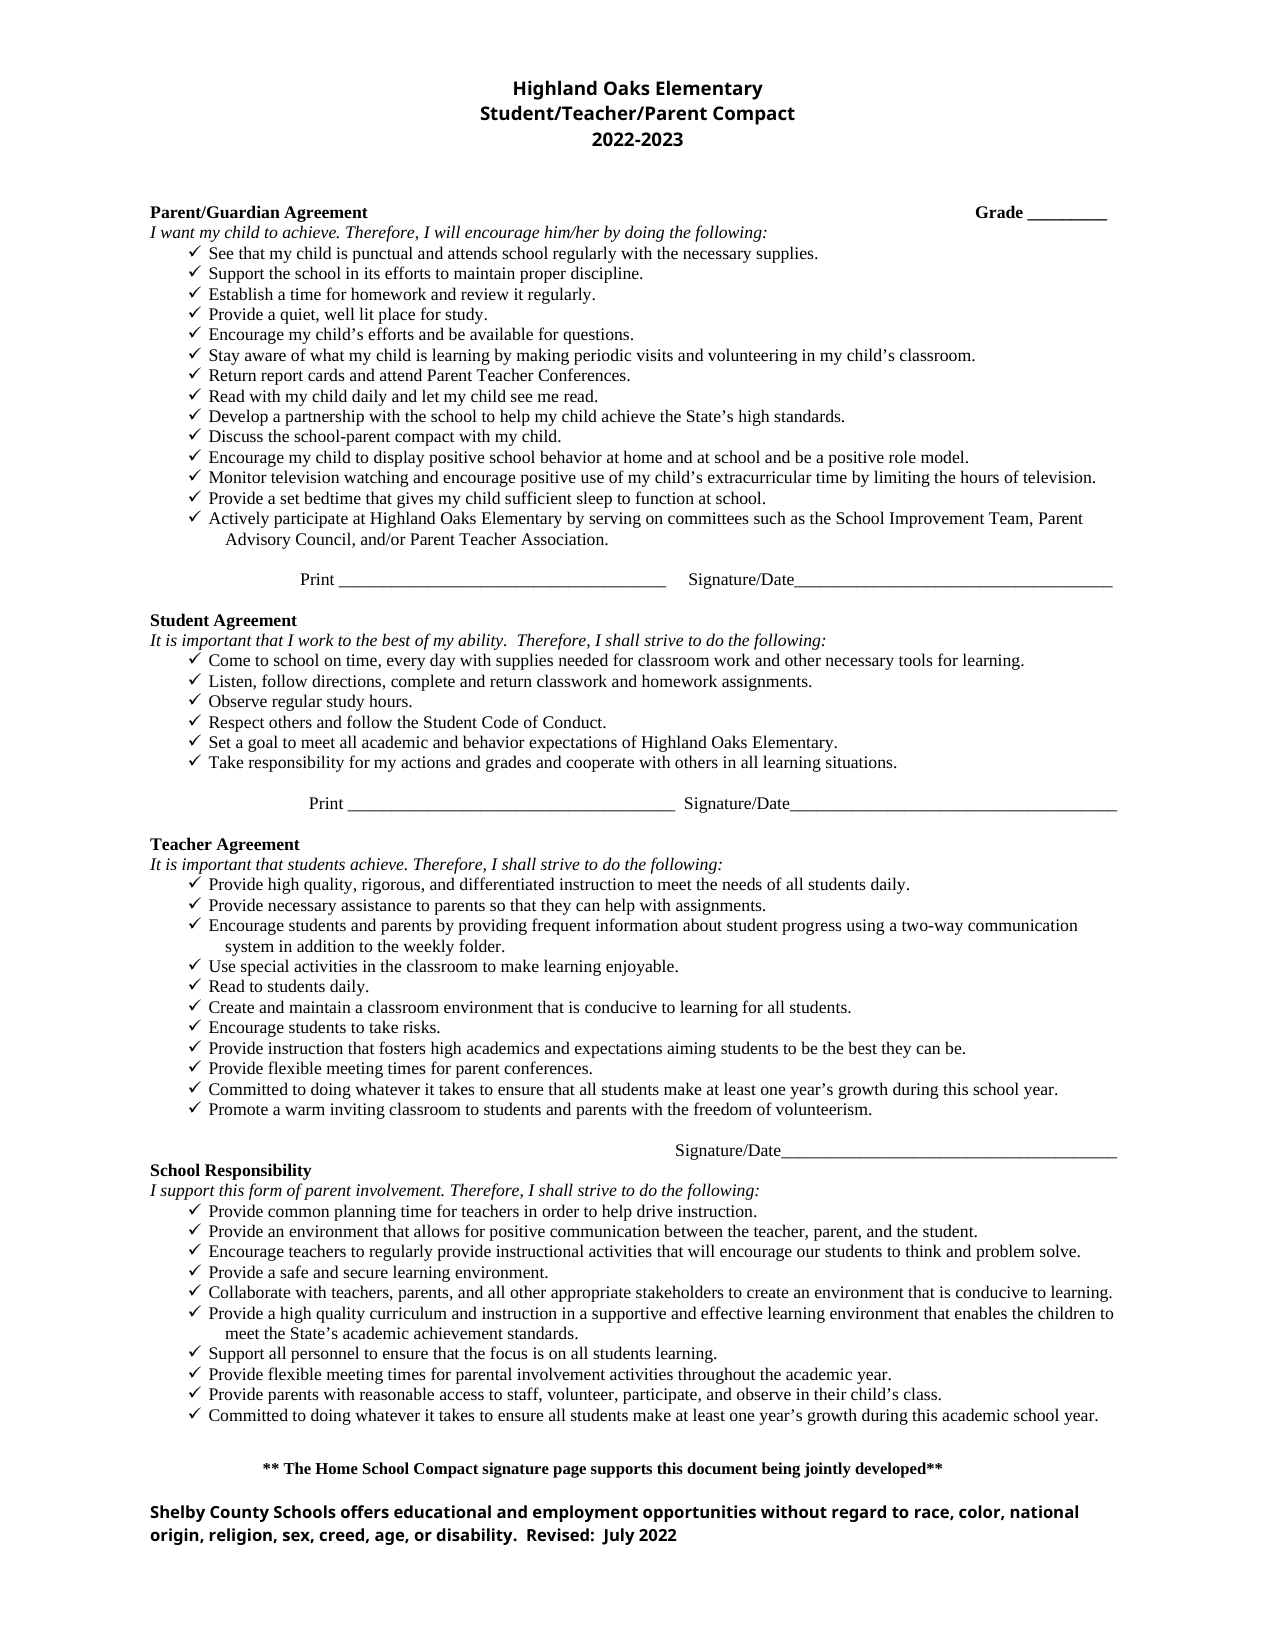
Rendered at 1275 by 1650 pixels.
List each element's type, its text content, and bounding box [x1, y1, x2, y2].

list Provide a safe and secure learning environment. [187, 1262, 1125, 1282]
list Monitor television watching and encourage positive use of my child’s extracurricular time by limiting the hours of television. [187, 467, 1125, 487]
text Print _____________________________________ Signature/Date____________________________________ [225, 569, 1125, 589]
list Use special activities in the classroom to make learning enjoyable. [187, 956, 1125, 976]
text Signature/Date______________________________________ [600, 1139, 1125, 1160]
list Actively participate at Highland Oaks Elementary by serving on committees such as the School Improvement Team, Parent Advisory Council, and/or Parent Teacher Association. [187, 508, 1125, 549]
list Establish a time for homework and review it regularly. [187, 283, 1125, 304]
list Come to school on time, every day with supplies needed for classroom work and other necessary tools for learning. [187, 650, 1125, 671]
list Provide instruction that fosters high academics and expectations aiming students to be the best they can be. [187, 1037, 1125, 1058]
list Provide flexible meeting times for parental involvement activities throughout the academic year. [187, 1364, 1125, 1384]
list Read with my child daily and let my child see me read. [187, 385, 1125, 406]
list Develop a partnership with the school to help my child achieve the State’s high standards. [187, 406, 1125, 426]
list Encourage my child to display positive school behavior at home and at school and be a positive role model. [187, 447, 1125, 467]
list See that my child is punctual and attends school regularly with the necessary supplies. [187, 242, 1125, 263]
text Print _____________________________________ Signature/Date_____________________________________ [225, 793, 1125, 813]
text I want my child to achieve. Therefore, I will encourage him/her by doing the following: [150, 222, 1125, 242]
list Encourage students to take risks. [187, 1017, 1125, 1037]
text School Responsibility [150, 1160, 1125, 1180]
list Return report cards and attend Parent Teacher Conferences. [187, 365, 1125, 385]
list Provide an environment that allows for positive communication between the teacher, parent, and the student. [187, 1221, 1125, 1241]
list Provide a quiet, well lit place for study. [187, 304, 1125, 324]
text Parent/Guardian Agreement Grade _________ [150, 202, 1125, 222]
list Listen, follow directions, complete and return classwork and homework assignments. [187, 671, 1125, 691]
text It is important that I work to the best of my ability. Therefore, I shall strive to do the following: [150, 630, 1125, 650]
text It is important that students achieve. Therefore, I shall strive to do the following: [150, 854, 1125, 874]
list Support all personnel to ensure that the focus is on all students learning. [187, 1343, 1125, 1364]
list Promote a warm inviting classroom to students and parents with the freedom of volunteerism. [187, 1099, 1125, 1119]
list Take responsibility for my actions and grades and cooperate with others in all learning situations. [187, 752, 1125, 773]
list Provide a high quality curriculum and instruction in a supportive and effective learning environment that enables the children to meet the State’s academic achievement standards. [187, 1302, 1125, 1343]
list Provide high quality, rigorous, and differentiated instruction to meet the needs of all students daily. [187, 874, 1125, 895]
text Student Agreement [150, 609, 1125, 630]
list Create and maintain a classroom environment that is conducive to learning for all students. [187, 997, 1125, 1017]
list Provide parents with reasonable access to staff, volunteer, participate, and observe in their child’s class. [187, 1384, 1125, 1404]
text I support this form of parent involvement. Therefore, I shall strive to do the following: [150, 1180, 1125, 1200]
list Observe regular study hours. [187, 691, 1125, 711]
list Committed to doing whatever it takes to ensure all students make at least one year’s growth during this academic school year. [187, 1404, 1125, 1425]
list Encourage students and parents by providing frequent information about student progress using a two-way communication system in addition to the weekly folder. [187, 915, 1125, 956]
list Provide flexible meeting times for parent conferences. [187, 1058, 1125, 1078]
list Discuss the school-parent compact with my child. [187, 426, 1125, 447]
list Collaborate with teachers, parents, and all other appropriate stakeholders to create an environment that is conducive to learning. [187, 1282, 1125, 1302]
text Teacher Agreement [150, 834, 1125, 854]
list Set a goal to meet all academic and behavior expectations of Highland Oaks Elementary. [187, 732, 1125, 752]
list Committed to doing whatever it takes to ensure that all students make at least one year’s growth during this school year. [187, 1078, 1125, 1099]
list Support the school in its efforts to maintain proper discipline. [187, 263, 1125, 283]
list Read to students daily. [187, 976, 1125, 997]
list Encourage teachers to regularly provide instructional activities that will encourage our students to think and problem solve. [187, 1241, 1125, 1262]
list Provide a set bedtime that gives my child sufficient sleep to function at school. [187, 487, 1125, 508]
list Provide necessary assistance to parents so that they can help with assignments. [187, 895, 1125, 915]
list Provide common planning time for teachers in order to help drive instruction. [187, 1200, 1125, 1221]
list Respect others and follow the Student Code of Conduct. [187, 711, 1125, 732]
list Stay aware of what my child is learning by making periodic visits and volunteering in my child’s classroom. [187, 344, 1125, 365]
list Encourage my child’s efforts and be available for questions. [187, 324, 1125, 344]
